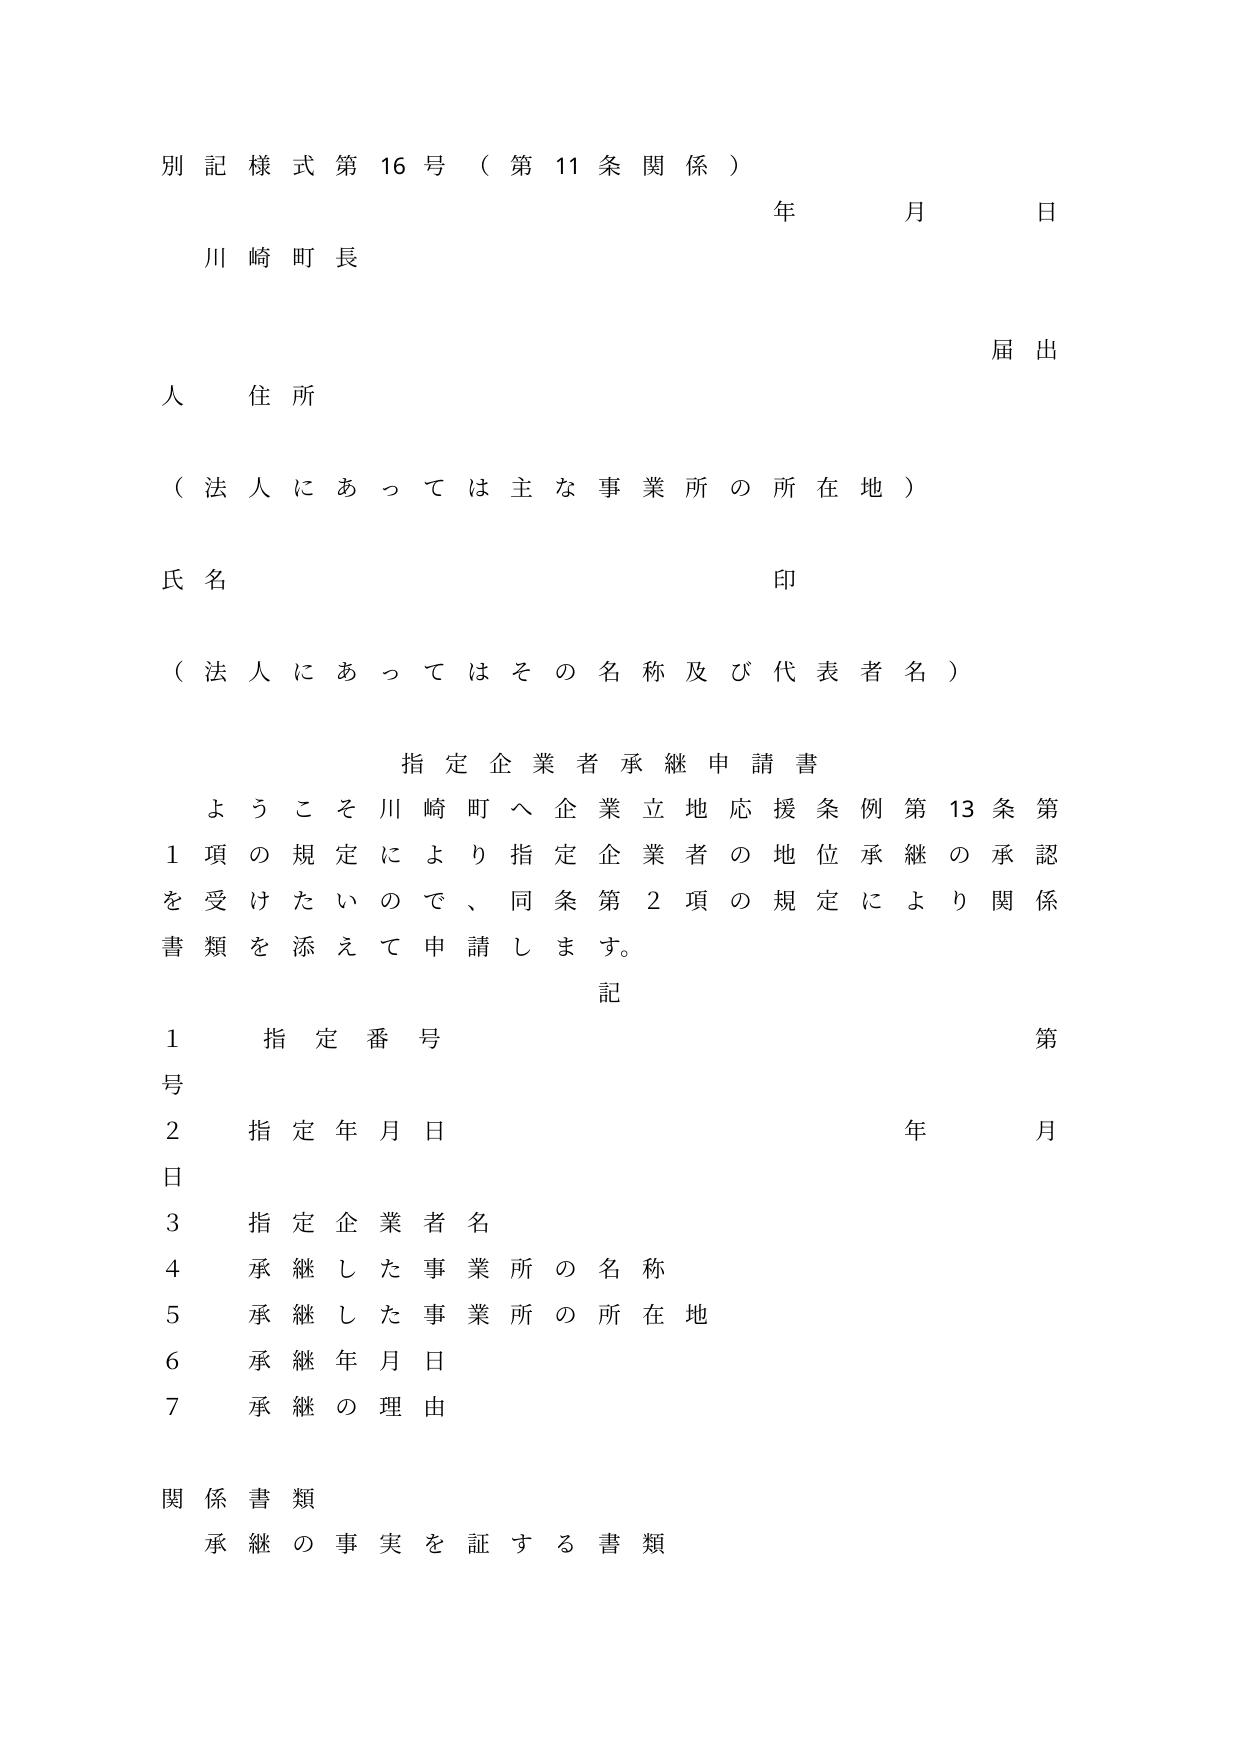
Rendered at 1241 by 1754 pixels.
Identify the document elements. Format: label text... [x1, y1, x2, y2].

text 届出人 住所 [161, 326, 1079, 418]
text ４ 承継した事業所の名称 [161, 1244, 1079, 1290]
text 関係書類 [161, 1474, 1079, 1520]
text 指定企業者承継申請書 [161, 739, 1079, 785]
text 年 月 日 [161, 188, 1079, 234]
text ２ 指定年月日 年 月 日 [161, 1107, 1079, 1198]
text （法人にあってはその名称及び代表者名） [161, 601, 1079, 693]
text 別記様式第16号（第11条関係） [161, 142, 1079, 188]
text （法人にあっては主な事業所の所在地） [161, 418, 1079, 509]
text ７ 承継の理由 [161, 1382, 1079, 1428]
text 承継の事実を証する書類 [161, 1520, 1079, 1566]
text 川崎町長 [161, 234, 1079, 280]
text 氏名 印 [161, 509, 1079, 601]
text １ 指定番号 第 号 [161, 1015, 1079, 1107]
text ようこそ川崎町へ企業立地応援条例第13条第１項の規定により指定企業者の地位承継の承認を受けたいので、同条第２項の規定により関係書類を添えて申請します。 [161, 785, 1079, 969]
text ３ 指定企業者名 [161, 1198, 1079, 1244]
text ６ 承継年月日 [161, 1336, 1079, 1382]
text ５ 承継した事業所の所在地 [161, 1290, 1079, 1336]
text 記 [161, 969, 1079, 1015]
